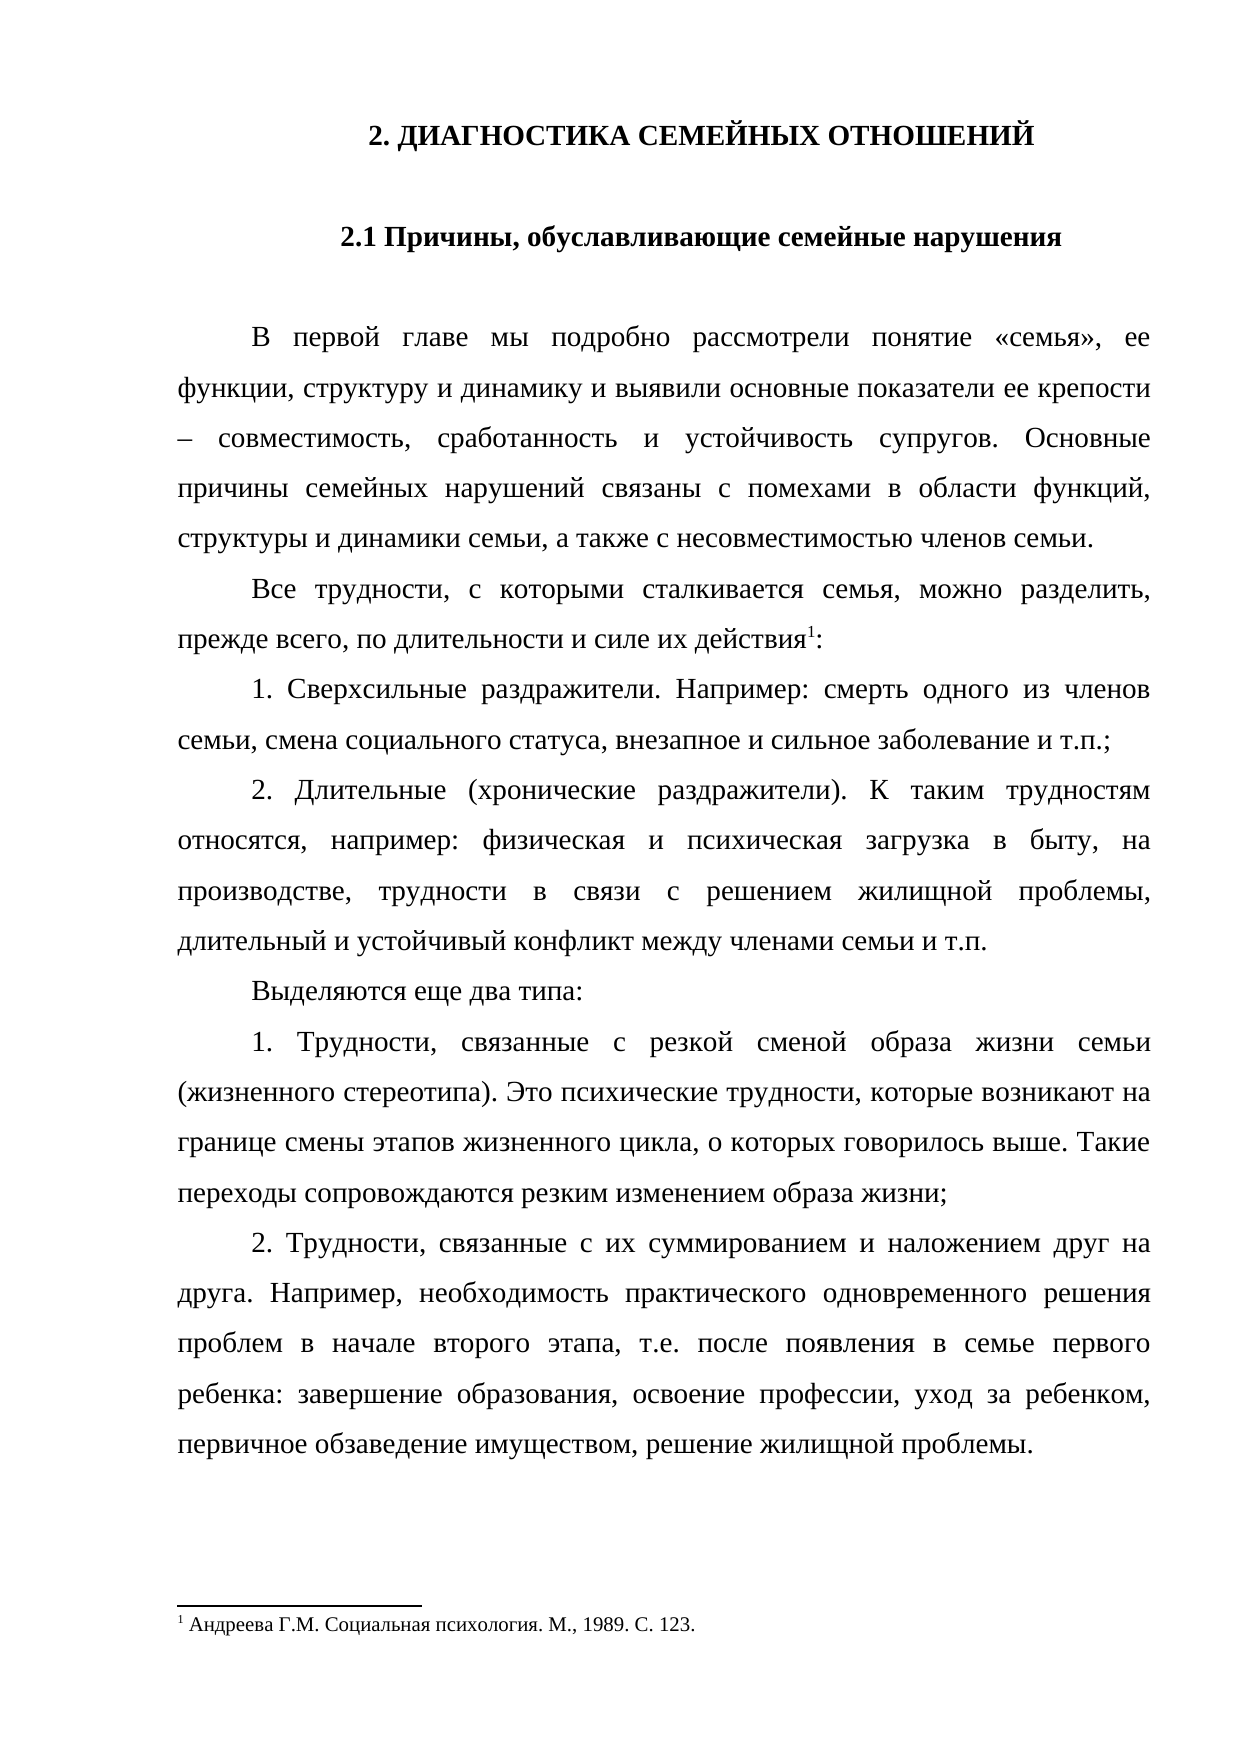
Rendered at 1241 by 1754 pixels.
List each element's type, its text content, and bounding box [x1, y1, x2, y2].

text 2. Длительные (хронические раздражители). К таким трудностям относятся, например: физическая и психическая загрузка в быту, на производстве, трудности в связи с решением жилищной проблемы, длительный и устойчивый конфликт между членами семьи и т.п. [177, 772, 1152, 957]
text Все трудности, с которыми сталкивается семья, можно разделить, прежде всего, по длительности и силе их действия: [177, 571, 1152, 655]
text 2. Трудности, связанные с их суммированием и наложением друг на друга. Например, необходимость практического одновременного решения проблем в начале второго этапа, т.е. после появления в семье первого ребенка: завершение образования, освоение профессии, уход за ребенком, первичное обзаведение имуществом, решение жилищной проблемы. [177, 1225, 1152, 1460]
text 1. Сверхсильные раздражители. Например: смерть одного из членов семьи, смена социального статуса, внезапное и сильное заболевание и т.п.; [177, 672, 1152, 755]
text 2. ДИАГНОСТИКА СЕМЕЙНЫХ ОТНОШЕНИЙ [177, 118, 1152, 152]
text Выделяются еще два типа: [177, 973, 1152, 1007]
text 2.1 Причины, обуславливающие семейные нарушения [177, 219, 1152, 252]
text 1. Трудности, связанные с резкой сменой образа жизни семьи (жизненного стереотипа). Это психические трудности, которые возникают на границе смены этапов жизненного цикла, о которых говорилось выше. Такие переходы сопровождаются резким изменением образа жизни; [177, 1024, 1152, 1208]
text В первой главе мы подробно рассмотрели понятие «семья», ее функции, структуру и динамику и выявили основные показатели ее крепости – совместимость, сработанность и устойчивость супругов. Основные причины семейных нарушений связаны с помехами в области функций, структуры и динамики семьи, а также с несовместимостью членов семьи. [177, 319, 1152, 554]
